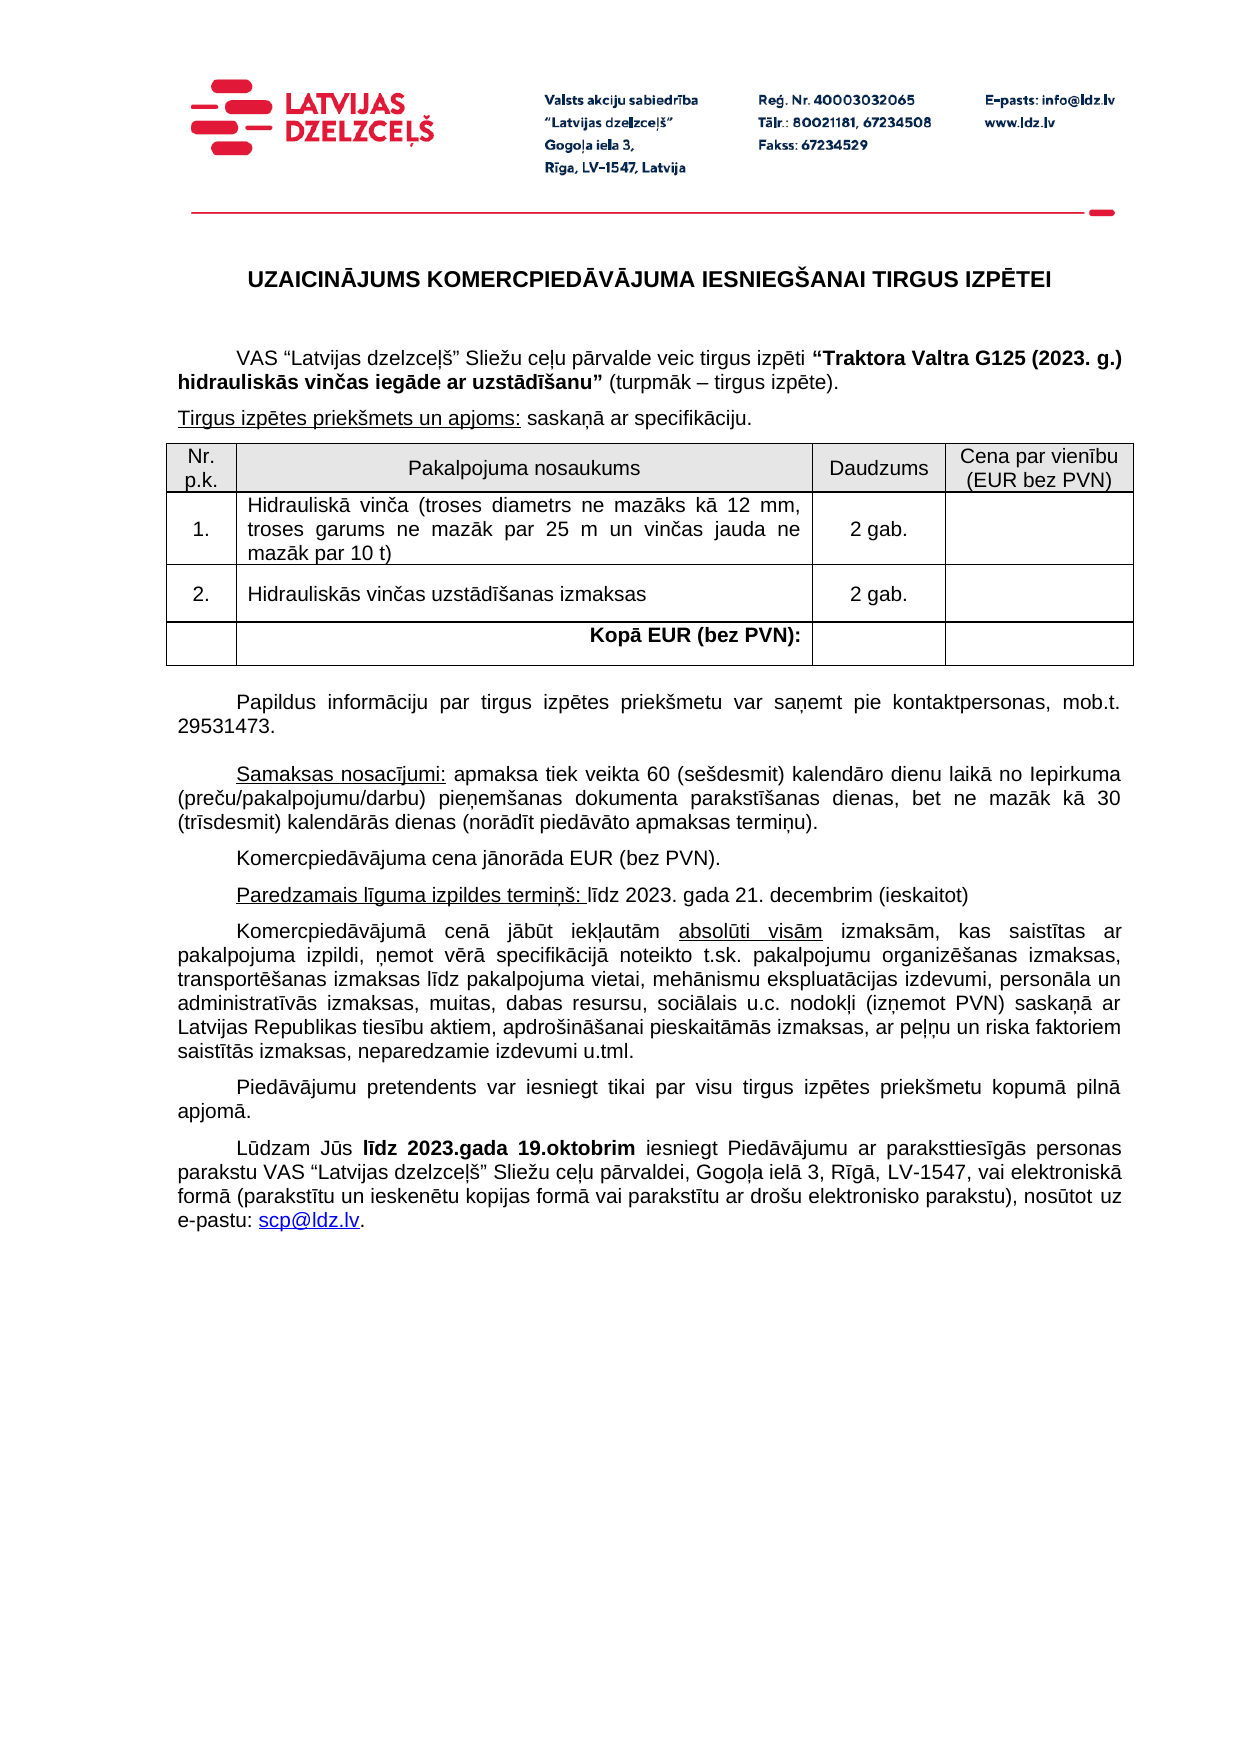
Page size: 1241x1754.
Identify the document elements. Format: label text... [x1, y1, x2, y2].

text Komercpiedāvājuma cena jānorāda EUR (bez PVN). [177, 846, 1122, 870]
text VAS “Latvijas dzelzceļš” Sliežu ceļu pārvalde veic tirgus izpēti “Traktora Valtra G125 (2023. g.) hidrauliskās vinčas iegāde ar uzstādīšanu” (turpmāk – tirgus izpēte). [177, 346, 1122, 393]
text UZAICINĀJUMS KOMERCPIEDĀVĀJUMA IESNIEGŠANAI TIRGUS IZPĒTEI [177, 266, 1122, 293]
text Samaksas nosacījumi: apmaksa tiek veikta 60 (sešdesmit) kalendāro dienu laikā no Iepirkuma (preču/pakalpojumu/darbu) pieņemšanas dokumenta parakstīšanas dienas, bet ne mazāk kā 30 (trīsdesmit) kalendārās dienas (norādīt piedāvāto apmaksas termiņu). [177, 762, 1122, 833]
text Paredzamais līguma izpildes termiņš: līdz 2023. gada 21. decembrim (ieskaitot) [177, 882, 1122, 906]
table_cell [813, 623, 945, 665]
text Piedāvājumu pretendents var iesniegt tikai par visu tirgus izpētes priekšmetu kopumā pilnā apjomā. [177, 1075, 1122, 1123]
text Papildus informāciju par tirgus izpētes priekšmetu var saņemt pie kontaktpersonas, mob.t. 29531473. [177, 690, 1122, 738]
table_cell 2 gab. [813, 493, 945, 564]
text Komercpiedāvājumā cenā jābūt iekļautām absolūti visām izmaksām, kas saistītas ar pakalpojuma izpildi, ņemot vērā specifikācijā noteikto t.sk. pakalpojumu organizēšanas izmaksas, transportēšanas izmaksas līdz pakalpojuma vietai, mehānismu ekspluatācijas izdevumi, personāla un administratīvās izmaksas, muitas, dabas resursu, sociālais u.c. nodokļi (izņemot PVN) saskaņā ar Latvijas Republikas tiesību aktiem, apdrošināšanai pieskaitāmās izmaksas, ar peļņu un riska faktoriem saistītās izmaksas, neparedzamie izdevumi u.tml. [177, 919, 1122, 1063]
table_cell 1. [167, 493, 236, 564]
table_cell Hidrauliskā vinča (troses diametrs ne mazāks kā 12 mm, troses garums ne mazāk par 25 m un vinčas jauda ne mazāk par 10 t) [237, 493, 812, 564]
table_header Daudzums [813, 444, 945, 491]
text Lūdzam Jūs līdz 2023.gada 19.oktobrim iesniegt Piedāvājumu ar paraksttiesīgās personas parakstu VAS “Latvijas dzelzceļš” Sliežu ceļu pārvaldei, Gogoļa ielā 3, Rīgā, LV-1547, vai elektroniskā formā (parakstītu un ieskenētu kopijas formā vai parakstītu ar drošu elektronisko parakstu), nosūtot uz e-pastu: scp@ldz.lv. [177, 1136, 1122, 1231]
table_cell [946, 493, 1133, 564]
table_cell 2 gab. [813, 565, 945, 621]
text Tirgus izpētes priekšmets un apjoms: saskaņā ar specifikāciju. [177, 406, 1122, 430]
table_header Nr. p.k. [167, 444, 236, 491]
table_cell 2. [167, 565, 236, 621]
table_header Pakalpojuma nosaukums [237, 444, 812, 491]
table_cell [946, 623, 1133, 665]
table_cell [946, 565, 1133, 621]
table_cell Kopā EUR (bez PVN): [237, 623, 812, 665]
table_cell [167, 623, 236, 665]
picture [180, 71, 1121, 218]
table_header Cena par vienību (EUR bez PVN) [946, 444, 1133, 491]
table_cell Hidrauliskās vinčas uzstādīšanas izmaksas [237, 565, 812, 621]
